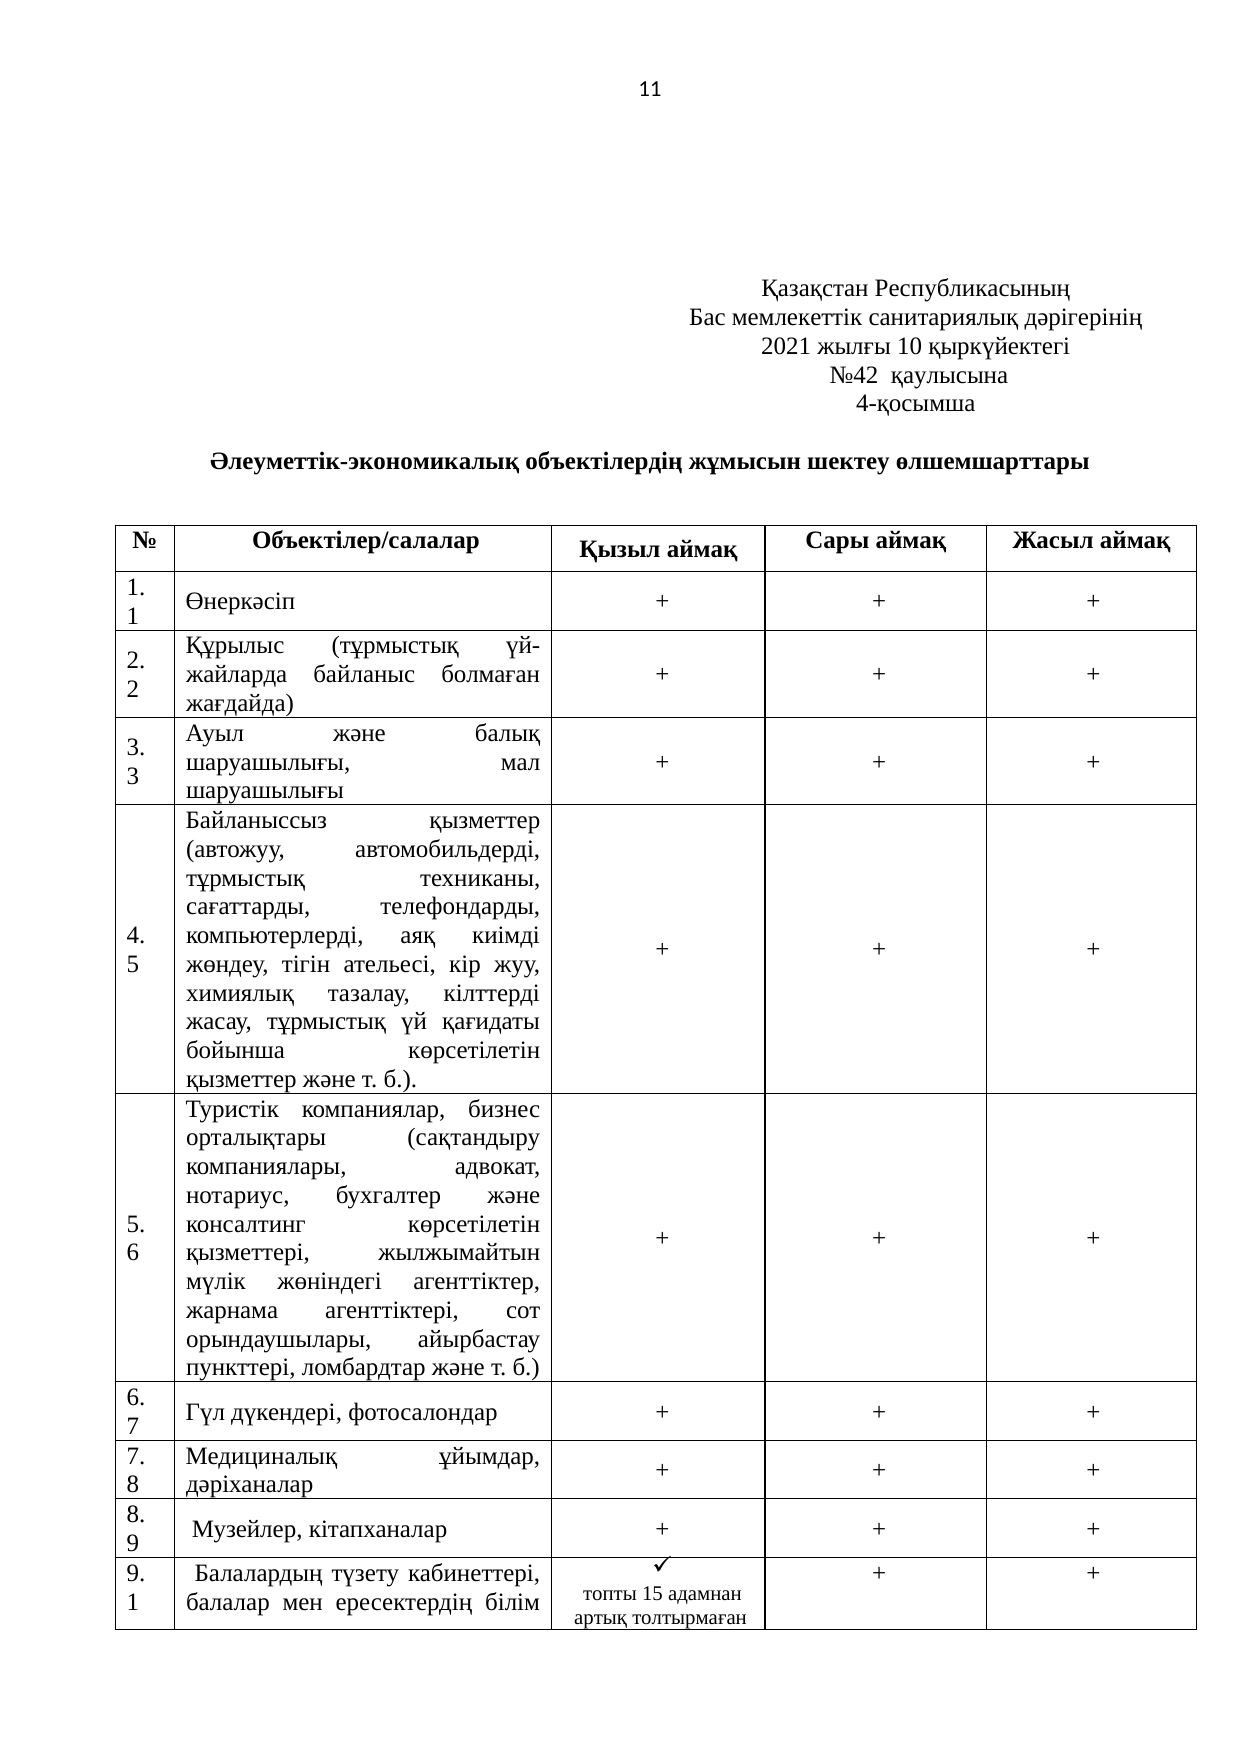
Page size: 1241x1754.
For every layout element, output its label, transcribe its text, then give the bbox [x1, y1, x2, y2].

table_cell 2 [116, 631, 174, 717]
table_cell + [766, 1441, 986, 1498]
table_cell Құрылыс (тұрмыстық үй-жайларда байланыс болмаған жағдайда) [175, 631, 551, 717]
text Әлеуметтік-экономикалық объектілердің жұмысын шектеу өлшемшарттары [148, 446, 1152, 475]
table_cell + [766, 1558, 986, 1629]
table_cell + [766, 1094, 986, 1381]
table_header № [116, 526, 174, 571]
table_cell Медициналық ұйымдар, дәріханалар [175, 1441, 551, 1498]
table_cell + [552, 718, 764, 804]
table_header Объектілер/салалар [175, 526, 551, 571]
table_header Қызыл аймақ [552, 526, 764, 571]
table_cell 6 [116, 1094, 174, 1381]
table_header Сары аймақ [766, 526, 986, 571]
list 2021 жылғы 10 қыркүйектегі [679, 331, 1152, 360]
table_cell 8 [116, 1441, 174, 1498]
table_cell + [987, 1558, 1196, 1629]
table_cell 5 [116, 805, 174, 1093]
table_cell 1 [116, 1558, 174, 1629]
table_cell + [552, 1094, 764, 1381]
table_cell + [987, 1441, 1196, 1498]
list Бас мемлекеттік санитариялық дәрігерінің [679, 302, 1152, 331]
table_cell + [766, 1382, 986, 1440]
table_cell + [766, 631, 986, 717]
table_cell + [766, 572, 986, 629]
table_cell + [987, 1094, 1196, 1381]
table_cell Гүл дүкендері, фотосалондар [175, 1382, 551, 1440]
list Қазақстан Республикасының [679, 273, 1152, 302]
table_cell Байланыссыз қызметтер (автожуу, автомобильдерді, тұрмыстық техниканы, сағаттарды, телефондарды, компьютерлерді, аяқ киімді жөндеу, тігін ательесі, кір жуу, химиялық тазалау, кілттерді жасау, тұрмыстық үй қағидаты бойынша көрсетілетін қызметтер және т. б.). [175, 805, 551, 1093]
table_cell + [552, 1382, 764, 1440]
table_cell + [552, 1441, 764, 1498]
table_cell + [552, 1499, 764, 1557]
table_cell + [987, 1499, 1196, 1557]
list 4-қосымша [679, 388, 1152, 417]
table_cell + [987, 572, 1196, 629]
table_cell + [766, 805, 986, 1093]
table_cell + [552, 805, 764, 1093]
table_cell + [987, 805, 1196, 1093]
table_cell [552, 1558, 764, 1629]
table_cell + [552, 572, 764, 629]
table_cell + [987, 1382, 1196, 1440]
table_cell + [766, 718, 986, 804]
table_cell + [766, 1499, 986, 1557]
table_cell Өнеркәсіп [175, 572, 551, 629]
table_cell 1 [116, 572, 174, 629]
table_cell Ауыл және балық шаруашылығы, мал шаруашылығы [175, 718, 551, 804]
table_cell + [987, 718, 1196, 804]
table_cell Туристік компаниялар, бизнес орталықтары (сақтандыру компаниялары, адвокат, нотариус, бухгалтер және консалтинг көрсетілетін қызметтері, жылжымайтын мүлік жөніндегі агенттіктер, жарнама агенттіктері, сот орындаушылары, айырбастау пункттері, ломбардтар және т. б.) [175, 1094, 551, 1381]
table_cell 9 [116, 1499, 174, 1557]
table_header Жасыл аймақ [987, 526, 1196, 571]
table_cell 3 [116, 718, 174, 804]
list №42 қаулысына [679, 360, 1152, 388]
table_cell + [987, 631, 1196, 717]
table_cell + [552, 631, 764, 717]
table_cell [175, 1558, 551, 1629]
table_cell 7 [116, 1382, 174, 1440]
table_cell Музейлер, кітапханалар [175, 1499, 551, 1557]
